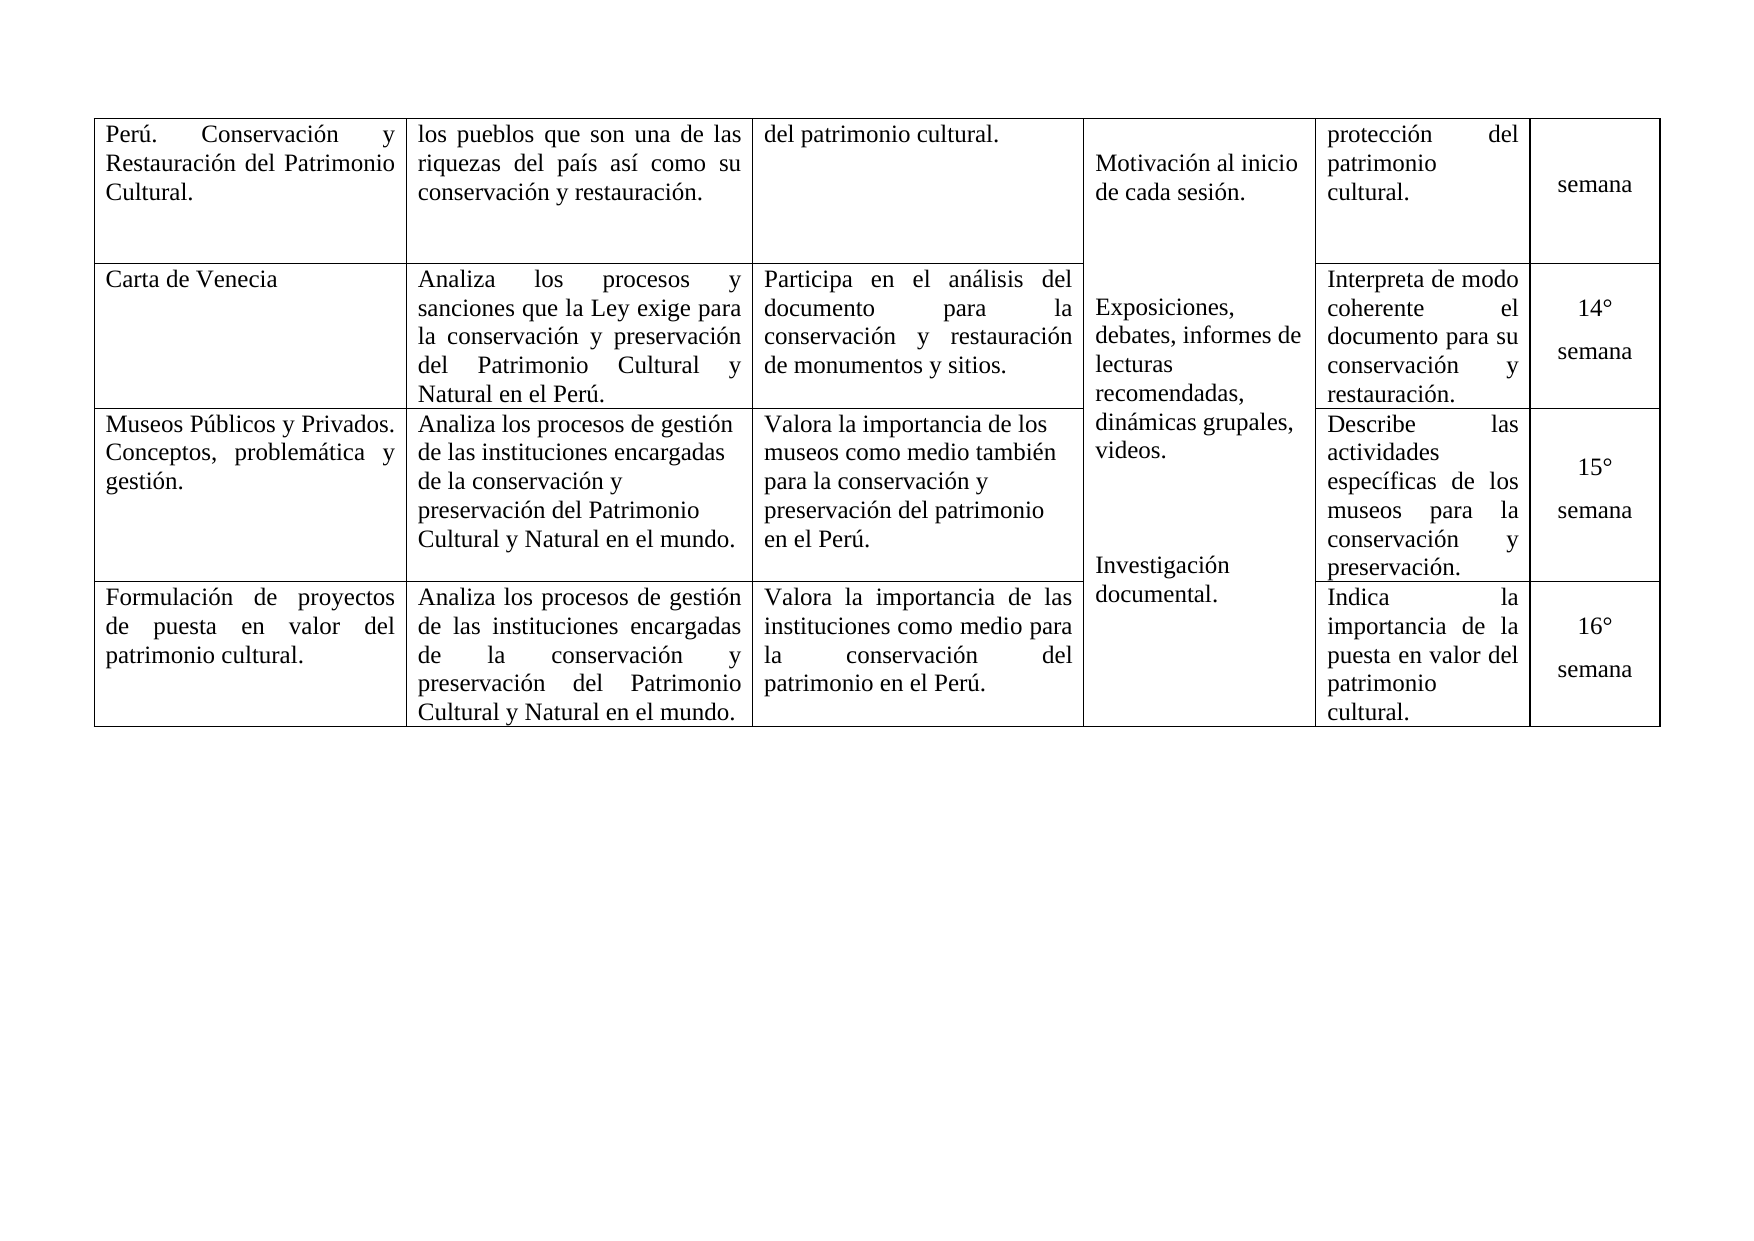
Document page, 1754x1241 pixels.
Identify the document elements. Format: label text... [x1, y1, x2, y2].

table_cell 13° semana [1531, 119, 1659, 263]
table_cell Describe las actividades específicas de los museos para la conservación y preservación. [1316, 409, 1529, 581]
table_cell Carta de Venecia [95, 264, 406, 408]
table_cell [1084, 119, 1315, 726]
table_cell 16° semana [1531, 582, 1659, 726]
table_cell 14° semana [1531, 264, 1659, 408]
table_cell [95, 119, 406, 263]
table_cell Interpreta de modo coherente el documento para su conservación y restauración. [1316, 264, 1529, 408]
table_cell Analiza los procesos y sanciones que la Ley exige para la conservación y preservación del Patrimonio Cultural y Natural en el Perú. [407, 264, 752, 408]
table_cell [407, 119, 752, 263]
table_cell Valora la importancia de las instituciones como medio para la conservación del patrimonio en el Perú. [753, 582, 1083, 726]
table_cell Indica la importancia de la puesta en valor del patrimonio cultural. [1316, 582, 1529, 726]
table_cell Museos Públicos y Privados. Conceptos, problemática y gestión. [95, 409, 406, 581]
table_cell 15° semana [1531, 409, 1659, 581]
table_cell Participa en el análisis del documento para la conservación y restauración de monumentos y sitios. [753, 264, 1083, 408]
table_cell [753, 119, 1083, 263]
table_cell Analiza los procesos de gestión de las instituciones encargadas de la conservación y preservación del Patrimonio Cultural y Natural en el mundo. [407, 582, 752, 726]
table_cell Analiza los procesos de gestión de las instituciones encargadas de la conservación y preservación del Patrimonio Cultural y Natural en el mundo. [407, 409, 752, 581]
table_cell Formulación de proyectos de puesta en valor del patrimonio cultural. [95, 582, 406, 726]
table_cell Valora la importancia de los museos como medio también para la conservación y preservación del patrimonio en el Perú. [753, 409, 1083, 581]
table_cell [1316, 119, 1529, 263]
